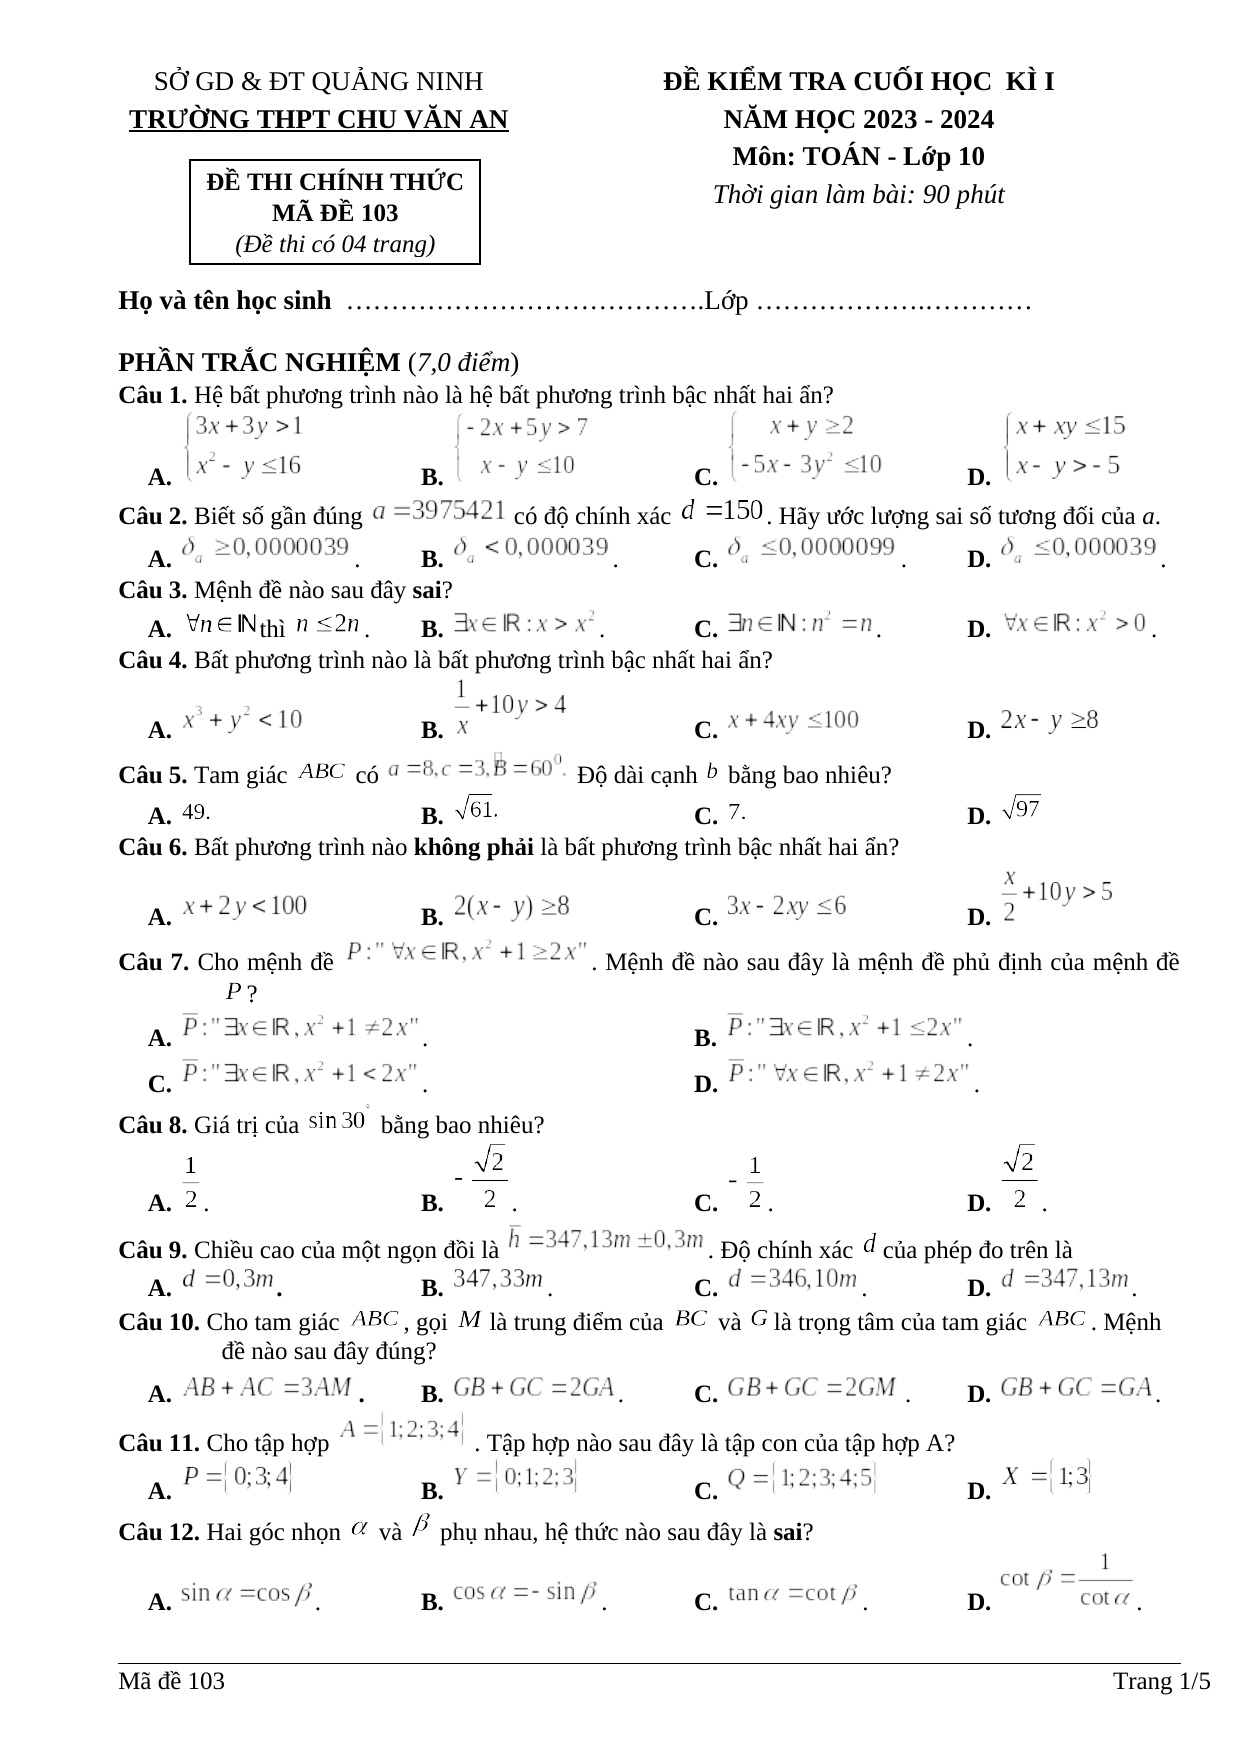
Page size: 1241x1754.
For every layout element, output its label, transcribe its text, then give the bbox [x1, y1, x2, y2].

text A. thì . B. . C. . D. . [118, 604, 1181, 643]
text A. B. C. D. [118, 861, 1181, 931]
text Câu 5. Tam giác có Độ dài cạnh bằng bao nhiêu? [118, 746, 1181, 789]
text Họ và tên học sinh ………………………………….Lớp ……………….………… [118, 284, 1181, 315]
text A. . B. . C. . D. . [118, 530, 1181, 573]
text Câu 12. Hai góc nhọn và phụ nhau, hệ thức nào sau đây là sai? [118, 1507, 1181, 1546]
text Câu 2. Biết số gần đúng có độ chính xác . Hãy ước lượng sai số tương đối của a. [118, 493, 1181, 530]
text Câu 1. Hệ bất phương trình nào là hệ bất phương trình bậc nhất hai ẩn? [118, 380, 1181, 409]
text Câu 6. Bất phương trình nào không phải là bất phương trình bậc nhất hai ẩn? [118, 832, 1181, 861]
text A. . B. . C. . D. . [118, 1546, 1181, 1616]
text Câu 4. Bất phương trình nào là bất phương trình bậc nhất hai ẩn? [118, 645, 1181, 674]
text A. . B. . C. . D. . [118, 1263, 1181, 1302]
text C. . D. . [118, 1054, 1181, 1098]
text A. . B. . [118, 1008, 1181, 1052]
text Câu 7. Cho mệnh đề . Mệnh đề nào sau đây là mệnh đề phủ định của mệnh đề ? [118, 933, 1181, 1008]
table_header SỞ GD & ĐT QUẢNG NINH TRƯỜNG THPT CHU VĂN AN [107, 59, 531, 284]
text Câu 9. Chiều cao của một ngọn đồi là . Độ chính xác của phép đo trên là [118, 1219, 1181, 1263]
text A. . B. . C. . D. . [118, 1139, 1181, 1217]
text A. B. C. D. [118, 409, 1181, 491]
text A. B. C. D. [118, 789, 1181, 830]
text A. . B. . C. . D. . [118, 1365, 1181, 1408]
text A. B. C. D. [118, 674, 1181, 744]
text Câu 8. Giá trị của bằng bao nhiêu? [118, 1100, 1181, 1139]
text PHẦN TRẮC NGHIỆM (7,0 điểm) [118, 346, 1181, 377]
text A. B. C. D. [118, 1457, 1181, 1505]
text Câu 3. Mệnh đề nào sau đây sai? [118, 575, 1181, 604]
text Câu 11. Cho tập hợp . Tập hợp nào sau đây là tập con của tập hợp A? [118, 1410, 1181, 1457]
table_header ĐỀ KIỂM TRA CUỐI HỌC KÌ I NĂM HỌC 2023 - 2024 Môn: TOÁN - Lớp 10 Thời gian làm bài: 90 phút [531, 59, 1187, 284]
text Câu 10. Cho tam giác , gọi là trung điểm của và là trọng tâm của tam giác . Mệnh đề nào sau đây đúng? [118, 1304, 1181, 1365]
